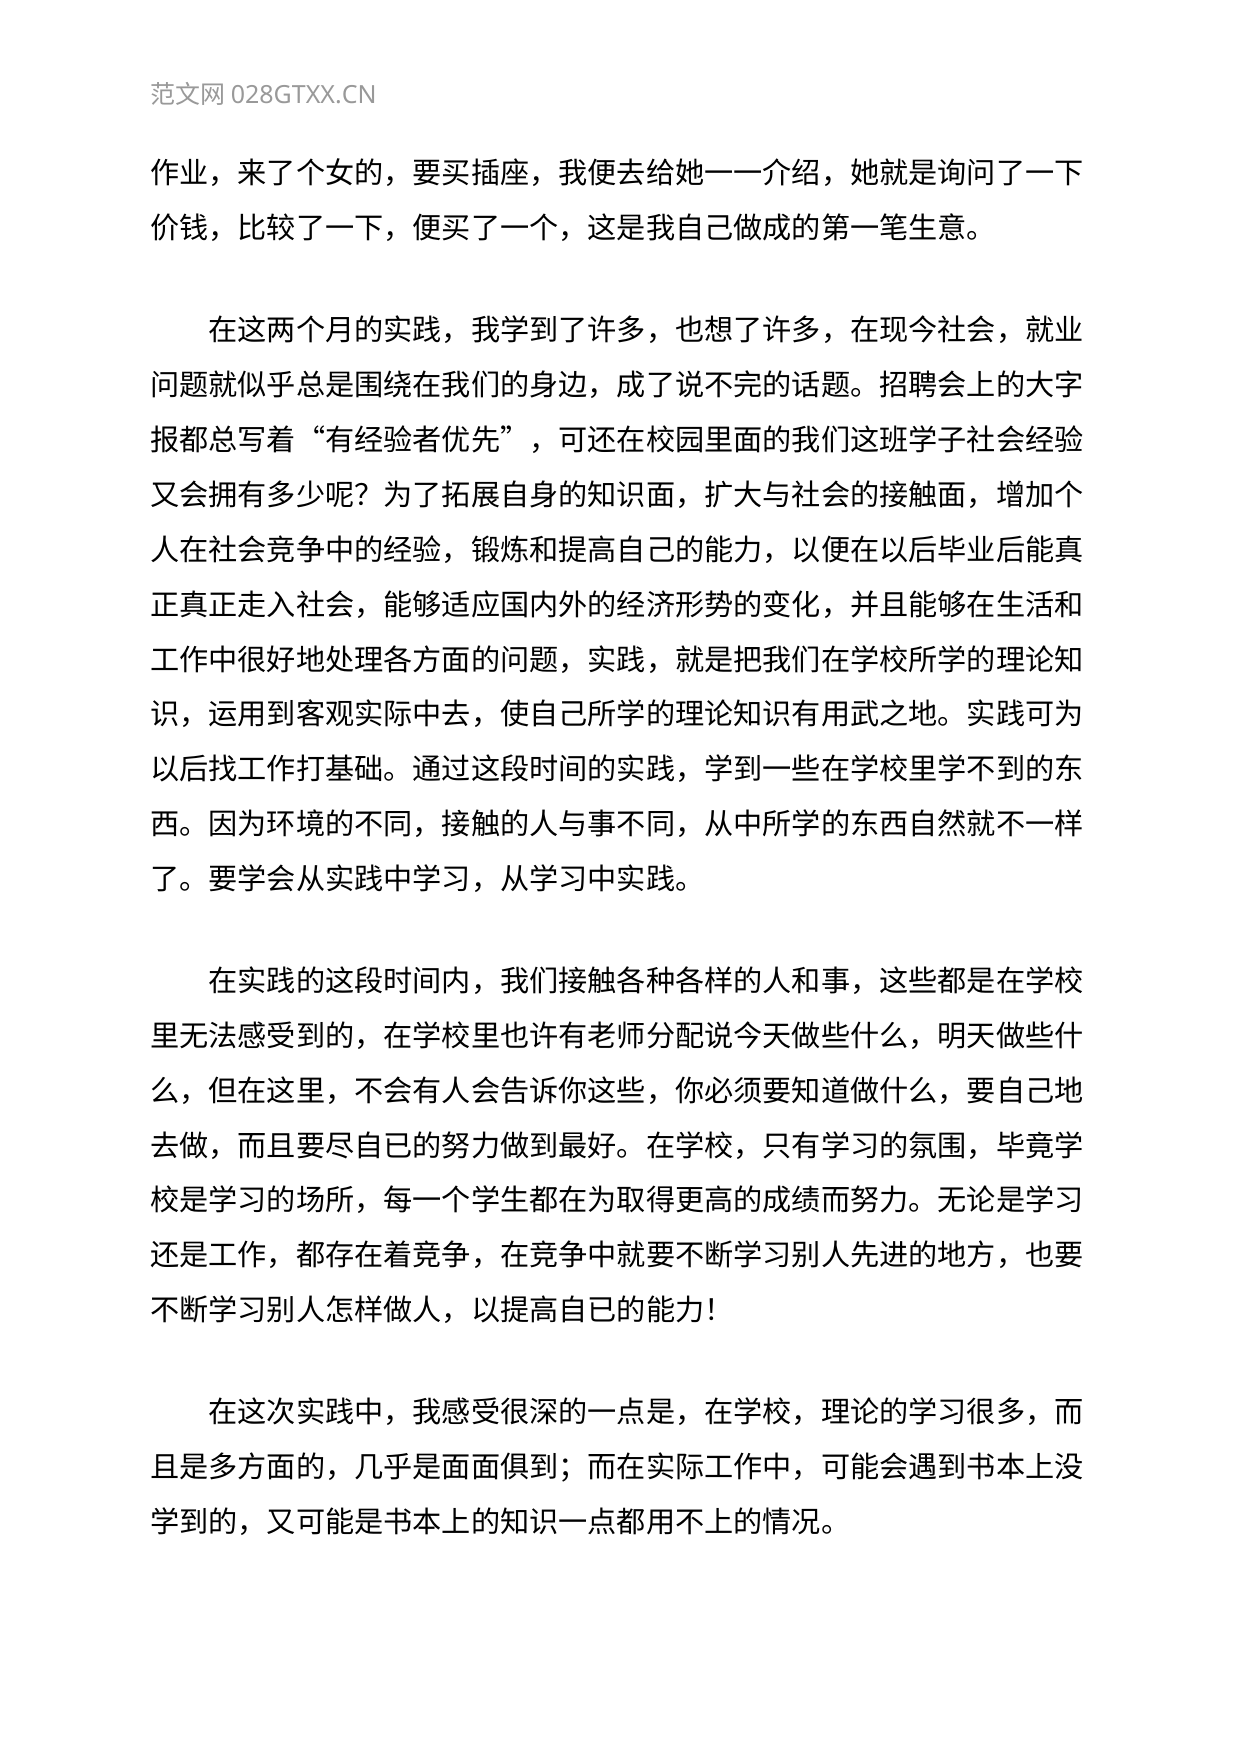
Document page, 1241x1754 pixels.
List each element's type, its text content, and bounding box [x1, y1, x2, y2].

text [150, 150, 1090, 247]
text 在实践的这段时间内，我们接触各种各样的人和事，这些都是在学校里无法感受到的，在学校里也许有老师分配说今天做些什么，明天做些什么，但在这里，不会有人会告诉你这些，你必须要知道做什么，要自己地去做，而且要尽自已的努力做到最好。在学校，只有学习的氛围，毕竟学校是学习的场所，每一个学生都在为取得更高的成绩而努力。无论是学习还是工作，都存在着竞争，在竞争中就要不断学习别人先进的地方，也要不断学习别人怎样做人，以提高自已的能力！ [150, 957, 1090, 1329]
text 在这次实践中，我感受很深的一点是，在学校，理论的学习很多，而且是多方面的，几乎是面面俱到；而在实际工作中，可能会遇到书本上没学到的，又可能是书本上的知识一点都用不上的情况。 [150, 1388, 1090, 1541]
text 在这两个月的实践，我学到了许多，也想了许多，在现今社会，就业问题就似乎总是围绕在我们的身边，成了说不完的话题。招聘会上的大字报都总写着“有经验者优先”，可还在校园里面的我们这班学子社会经验又会拥有多少呢？为了拓展自身的知识面，扩大与社会的接触面，增加个人在社会竞争中的经验，锻炼和提高自己的能力，以便在以后毕业后能真正真正走入社会，能够适应国内外的经济形势的变化，并且能够在生活和工作中很好地处理各方面的问题，实践，就是把我们在学校所学的理论知识，运用到客观实际中去，使自己所学的理论知识有用武之地。实践可为以后找工作打基础。通过这段时间的实践，学到一些在学校里学不到的东西。因为环境的不同，接触的人与事不同，从中所学的东西自然就不一样了。要学会从实践中学习，从学习中实践。 [150, 307, 1090, 898]
